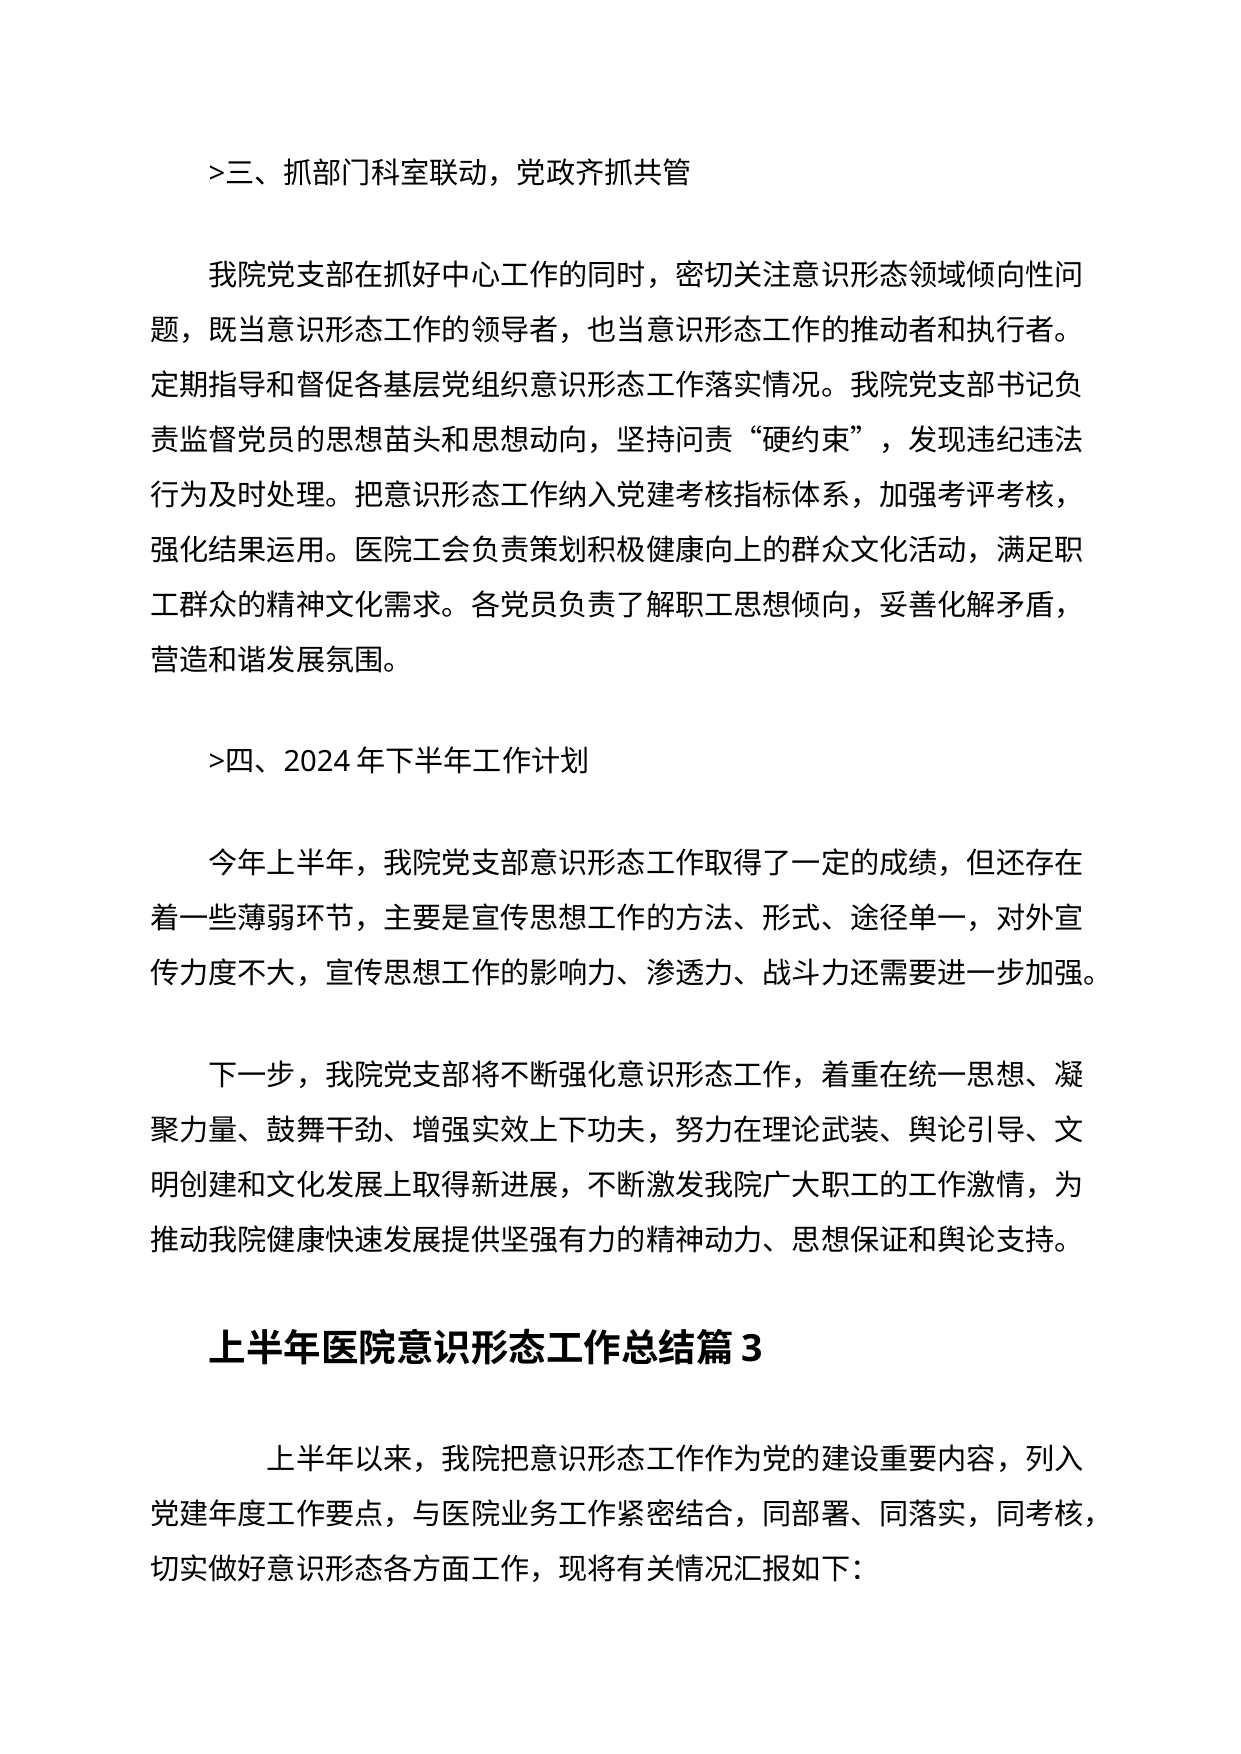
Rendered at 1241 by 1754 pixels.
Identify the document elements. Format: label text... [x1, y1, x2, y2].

text 今年上半年，我院党支部意识形态工作取得了一定的成绩，但还存在着一些薄弱环节，主要是宣传思想工作的方法、形式、途径单一，对外宣传力度不大，宣传思想工作的影响力、渗透力、战斗力还需要进一步加强。 [150, 840, 1090, 992]
text 上半年医院意识形态工作总结篇3 [150, 1318, 1090, 1372]
text 上半年以来，我院把意识形态工作作为党的建设重要内容，列入党建年度工作要点，与医院业务工作紧密结合，同部署、同落实，同考核，切实做好意识形态各方面工作，现将有关情况汇报如下： [150, 1436, 1090, 1588]
text 下一步，我院党支部将不断强化意识形态工作，着重在统一思想、凝聚力量、鼓舞干劲、增强实效上下功夫，努力在理论武装、舆论引导、文明创建和文化发展上取得新进展，不断激发我院广大职工的工作激情，为推动我院健康快速发展提供坚强有力的精神动力、思想保证和舆论支持。 [150, 1052, 1090, 1258]
text >三、抓部门科室联动，党政齐抓共管 [150, 150, 1090, 192]
text >四、2024年下半年工作计划 [150, 738, 1090, 780]
text 我院党支部在抓好中心工作的同时，密切关注意识形态领域倾向性问题，既当意识形态工作的领导者，也当意识形态工作的推动者和执行者。定期指导和督促各基层党组织意识形态工作落实情况。我院党支部书记负责监督党员的思想苗头和思想动向，坚持问责“硬约束”，发现违纪违法行为及时处理。把意识形态工作纳入党建考核指标体系，加强考评考核，强化结果运用。医院工会负责策划积极健康向上的群众文化活动，满足职工群众的精神文化需求。各党员负责了解职工思想倾向，妥善化解矛盾，营造和谐发展氛围。 [150, 252, 1090, 678]
